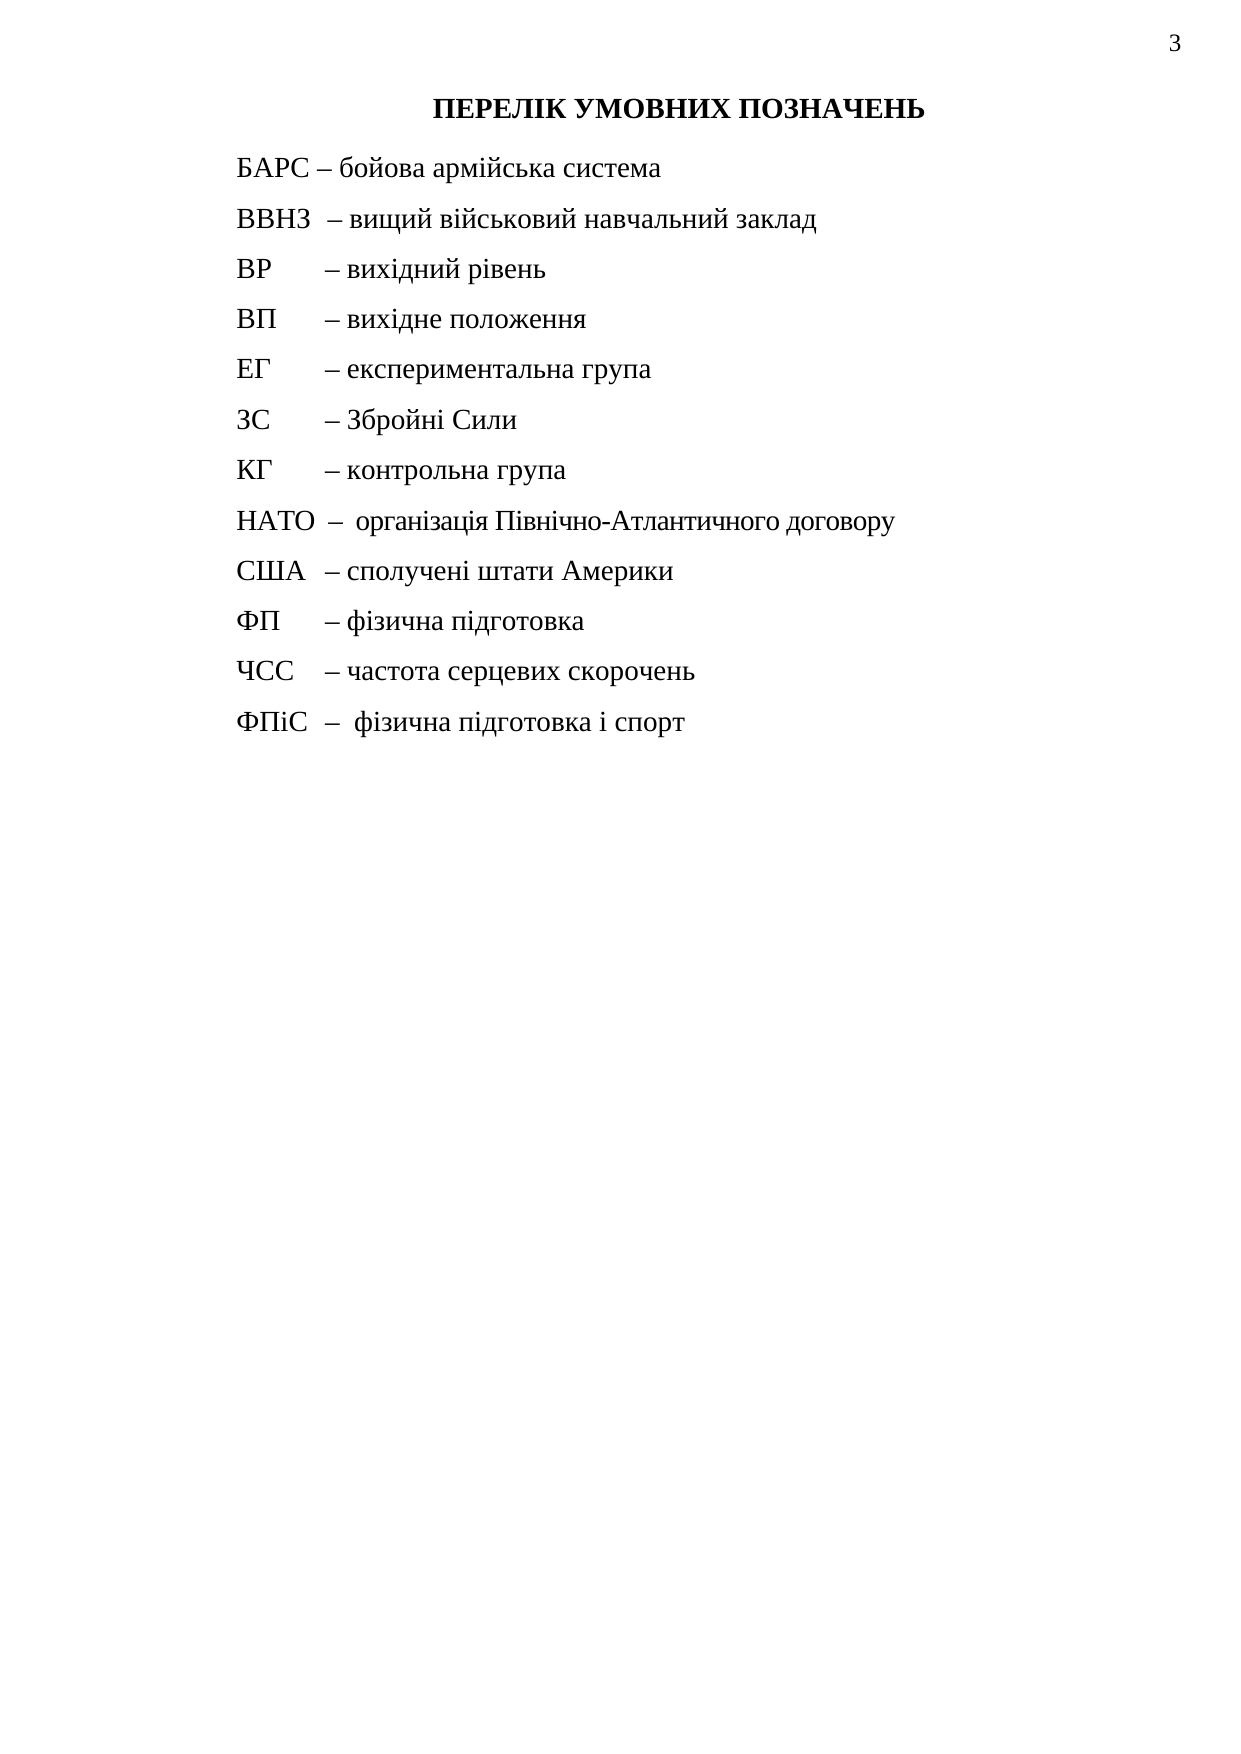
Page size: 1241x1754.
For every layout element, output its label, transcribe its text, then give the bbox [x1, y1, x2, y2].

text ЗС – Збройні Сили [177, 402, 1181, 436]
text ФП – фізична підготовка [177, 603, 1181, 637]
text КГ – контрольна група [177, 452, 1181, 486]
text ВР – вихідний рівень [177, 251, 1181, 284]
text ФПіС – фізична підготовка і спорт [177, 704, 1181, 737]
text ЧСС – частота серцевих скорочень [177, 653, 1181, 687]
text БАРС – бойова армійська система [177, 150, 1181, 184]
text ВП – вихідне положення [177, 301, 1181, 335]
text ПЕРЕЛІК УМОВНИХ ПОЗНАЧЕНЬ [177, 91, 1181, 124]
text США – сполучені штати Америки [177, 553, 1181, 586]
text НАТО – організація Північно-Атлантичного договору [177, 503, 1181, 536]
text ВВНЗ – вищий військовий навчальний заклад [177, 201, 1181, 234]
text ЕГ – експериментальна група [177, 352, 1181, 385]
